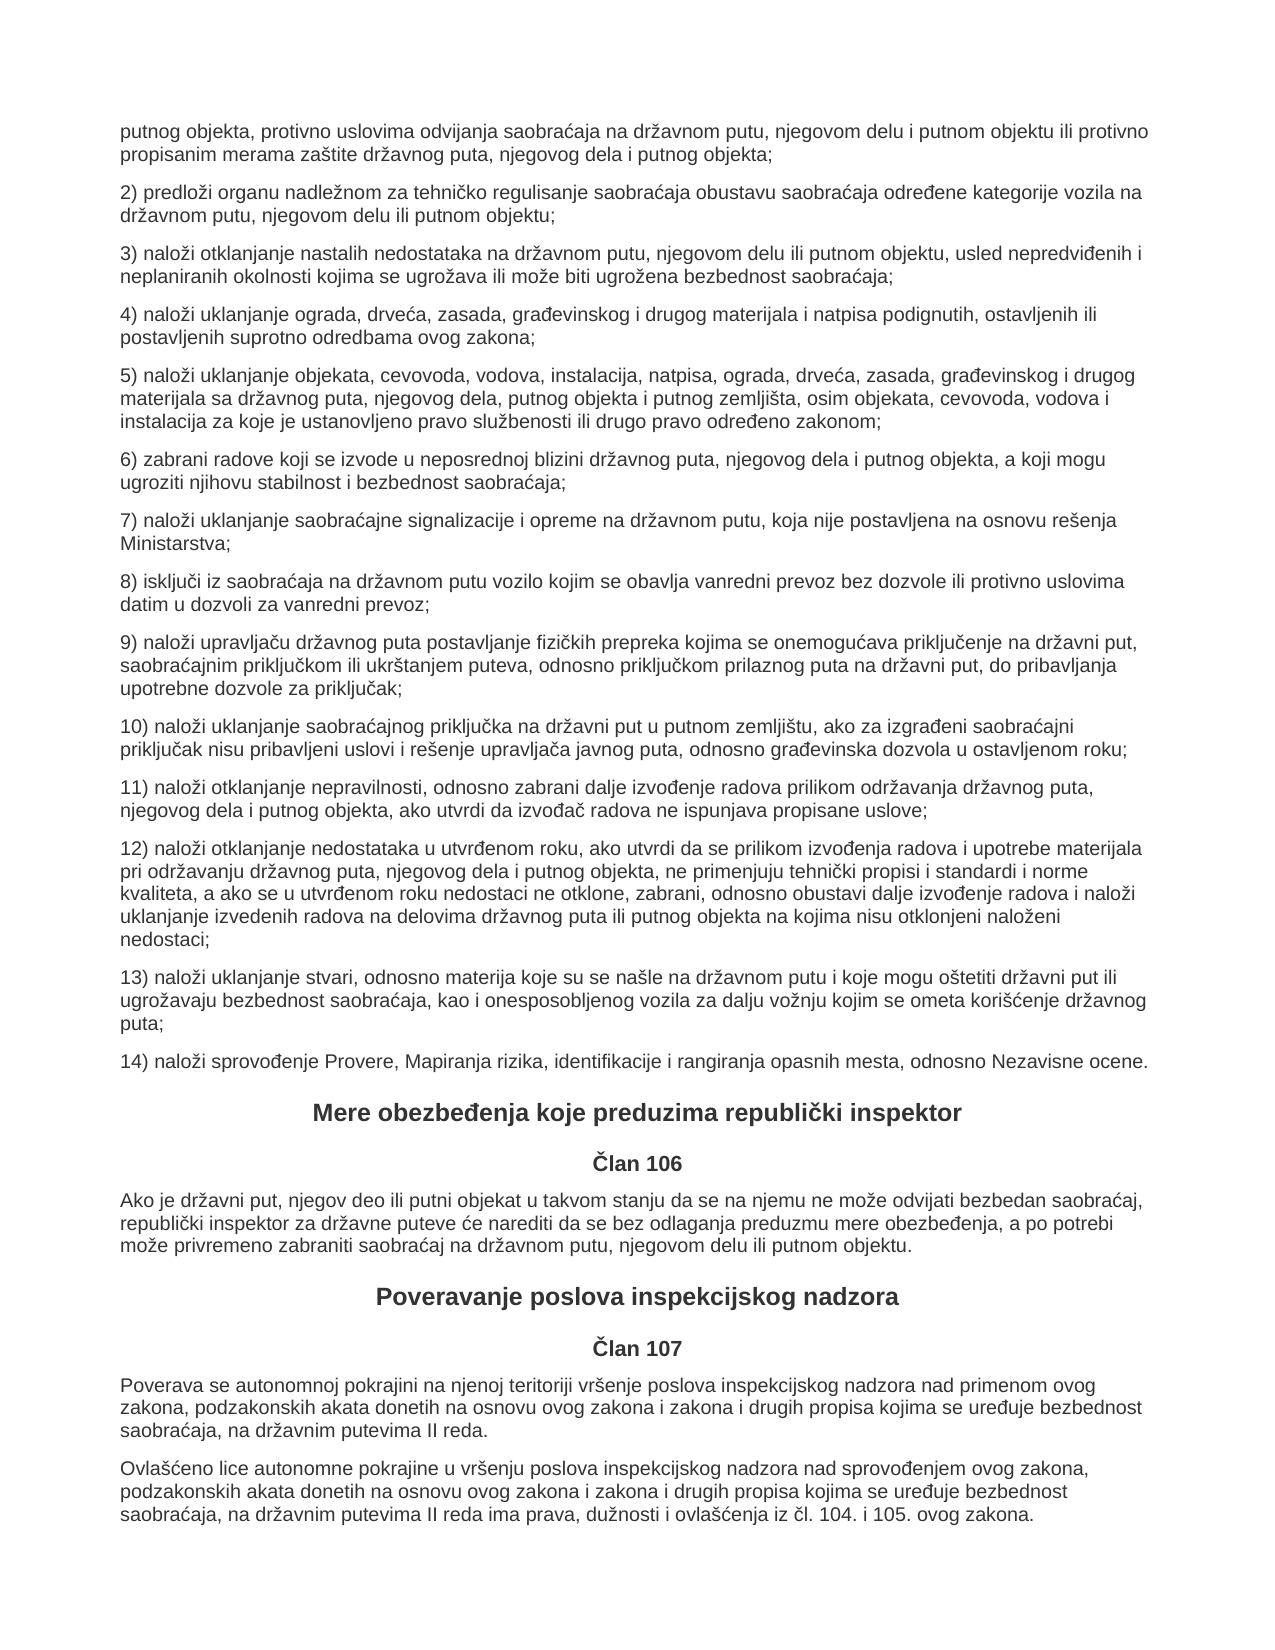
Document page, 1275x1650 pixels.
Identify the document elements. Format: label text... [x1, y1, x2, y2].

text 2) predloži organu nadležnom za tehničko regulisanje saobraćaja obustavu saobraćaja određene kategorije vozila na državnom putu, njegovom delu ili putnom objektu; [120, 181, 1155, 226]
text 12) naloži otklanjanje nedostataka u utvrđenom roku, ako utvrdi da se prilikom izvođenja radova i upotrebe materijala pri održavanju državnog puta, njegovog dela i putnog objekta, ne primenjuju tehnički propisi i standardi i norme kvaliteta, a ako se u utvrđenom roku nedostaci ne otklone, zabrani, odnosno obustavi dalje izvođenje radova i naloži uklanjanje izvedenih radova na delovima državnog puta ili putnog objekta na kojima nisu otklonjeni naloženi nedostaci; [120, 837, 1155, 950]
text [120, 120, 1155, 165]
text Ovlašćeno lice autonomne pokrajine u vršenju poslova inspekcijskog nadzora nad sprovođenjem ovog zakona, podzakonskih akata donetih na osnovu ovog zakona i zakona i drugih propisa kojima se uređuje bezbednost saobraćaja, na državnim putevima II reda ima prava, dužnosti i ovlašćenja iz čl. 104. i 105. ovog zakona. [120, 1457, 1155, 1525]
text 5) naloži uklanjanje objekata, cevovoda, vodova, instalacija, natpisa, ograda, drveća, zasada, građevinskog i drugog materijala sa državnog puta, njegovog dela, putnog objekta i putnog zemljišta, osim objekata, cevovoda, vodova i instalacija za koje je ustanovljeno pravo službenosti ili drugo pravo određeno zakonom; [120, 364, 1155, 432]
text Poveravanje poslova inspekcijskog nadzora [120, 1282, 1155, 1311]
text Ako je državni put, njegov deo ili putni objekat u takvom stanju da se na njemu ne može odvijati bezbedan saobraćaj, republički inspektor za državne puteve će narediti da se bez odlaganja preduzmu mere obezbeđenja, a po potrebi može privremeno zabraniti saobraćaj na državnom putu, njegovom delu ili putnom objektu. [120, 1189, 1155, 1257]
text Član 107 [120, 1336, 1155, 1361]
text 4) naloži uklanjanje ograda, drveća, zasada, građevinskog i drugog materijala i natpisa podignutih, ostavljenih ili postavljenih suprotno odredbama ovog zakona; [120, 303, 1155, 348]
text 7) naloži uklanjanje saobraćajne signalizacije i opreme na državnom putu, koja nije postavljena na osnovu rešenja Ministarstva; [120, 509, 1155, 554]
text 6) zabrani radove koji se izvode u neposrednoj blizini državnog puta, njegovog dela i putnog objekta, a koji mogu ugroziti njihovu stabilnost i bezbednost saobraćaja; [120, 448, 1155, 493]
text 14) naloži sprovođenje Provere, Mapiranja rizika, identifikacije i rangiranja opasnih mesta, odnosno Nezavisne ocene. [120, 1050, 1155, 1072]
text 11) naloži otklanjanje nepravilnosti, odnosno zabrani dalje izvođenje radova prilikom održavanja državnog puta, njegovog dela i putnog objekta, ako utvrdi da izvođač radova ne ispunjava propisane uslove; [120, 776, 1155, 821]
text 10) naloži uklanjanje saobraćajnog priključka na državni put u putnom zemljištu, ako za izgrađeni saobraćajni priključak nisu pribavljeni uslovi i rešenje upravljača javnog puta, odnosno građevinska dozvola u ostavljenom roku; [120, 715, 1155, 760]
text Član 106 [120, 1151, 1155, 1176]
text 8) isključi iz saobraćaja na državnom putu vozilo kojim se obavlja vanredni prevoz bez dozvole ili protivno uslovima datim u dozvoli za vanredni prevoz; [120, 570, 1155, 615]
text 13) naloži uklanjanje stvari, odnosno materija koje su se našle na državnom putu i koje mogu oštetiti državni put ili ugrožavaju bezbednost saobraćaja, kao i onesposobljenog vozila za dalju vožnju kojim se ometa korišćenje državnog puta; [120, 966, 1155, 1034]
text Mere obezbeđenja koje preduzima republički inspektor [120, 1097, 1155, 1126]
text Poverava se autonomnoj pokrajini na njenoj teritoriji vršenje poslova inspekcijskog nadzora nad primenom ovog zakona, podzakonskih akata donetih na osnovu ovog zakona i zakona i drugih propisa kojima se uređuje bezbednost saobraćaja, na državnim putevima II reda. [120, 1373, 1155, 1442]
text 3) naloži otklanjanje nastalih nedostataka na državnom putu, njegovom delu ili putnom objektu, usled nepredviđenih i neplaniranih okolnosti kojima se ugrožava ili može biti ugrožena bezbednost saobraćaja; [120, 242, 1155, 287]
text 9) naloži upravljaču državnog puta postavljanje fizičkih prepreka kojima se onemogućava priključenje na državni put, saobraćajnim priključkom ili ukrštanjem puteva, odnosno priključkom prilaznog puta na državni put, do pribavljanja upotrebne dozvole za priključak; [120, 631, 1155, 699]
